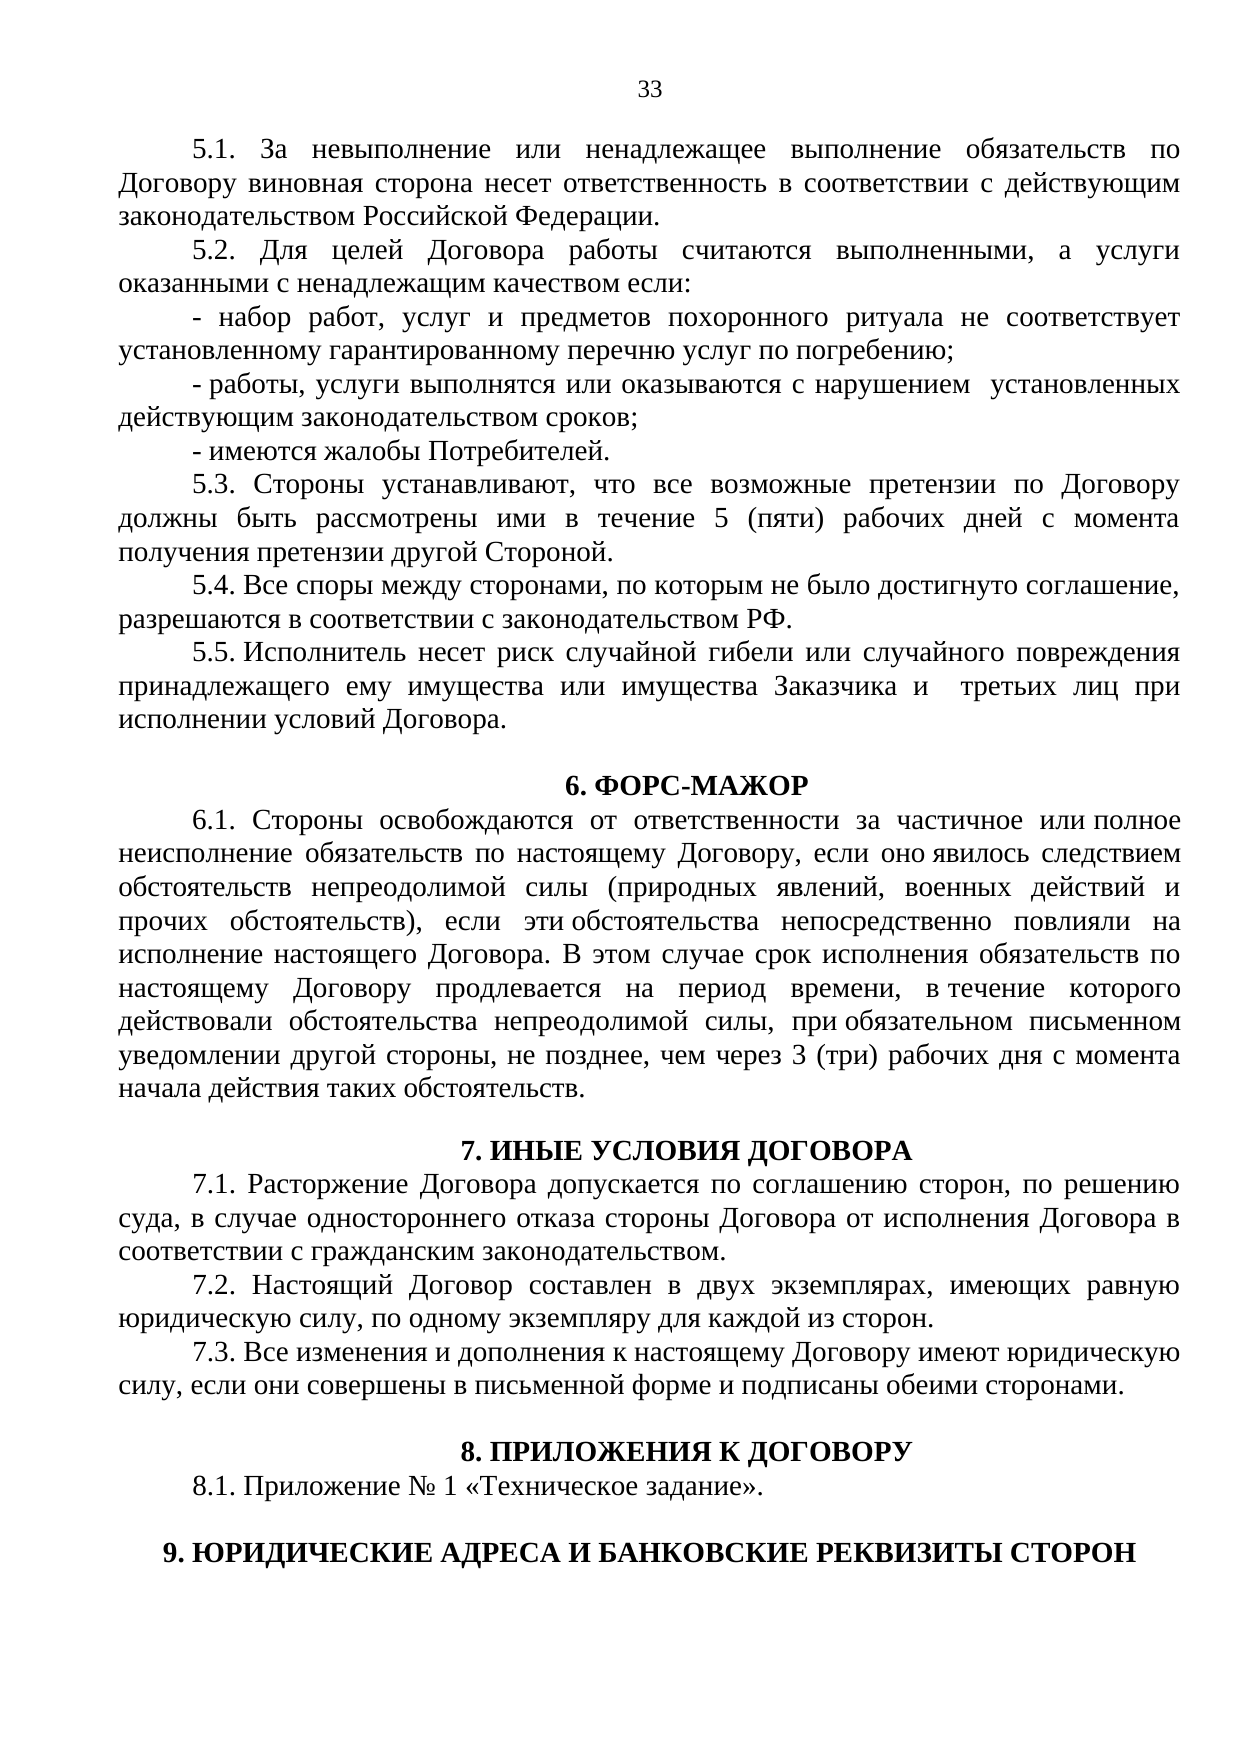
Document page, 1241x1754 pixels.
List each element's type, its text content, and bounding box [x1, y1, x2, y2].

text - работы, услуги выполнятся или оказываются с нарушением установленных действующим законодательством сроков; [118, 366, 1181, 433]
text 8.1. Приложение № 1 «Техническое задание». [118, 1468, 1181, 1502]
text 8. ПРИЛОЖЕНИЯ К ДОГОВОРУ [118, 1434, 1181, 1468]
text 7. ИНЫЕ УСЛОВИЯ ДОГОВОРА [118, 1133, 1181, 1166]
text 5.3. Стороны устанавливают, что все возможные претензии по Договору должны быть рассмотрены ими в течение 5 (пяти) рабочих дней с момента получения претензии другой Стороной. [118, 467, 1181, 567]
text 5.5. Исполнитель несет риск случайной гибели или случайного повреждения принадлежащего ему имущества или имущества Заказчика и третьих лиц при исполнении условий Договора. [118, 634, 1181, 735]
text 5.4. Все споры между сторонами, по которым не было достигнуто соглашение, разрешаются в соответствии с законодательством РФ. [118, 567, 1181, 634]
text 6.1. Стороны освобождаются от ответственности за частичное или полное неисполнение обязательств по настоящему Договору, если оно явилось следствием обстоятельств непреодолимой силы (природных явлений, военных действий и прочих обстоятельств), если эти обстоятельства непосредственно повлияли на исполнение настоящего Договора. В этом случае срок исполнения обязательств по настоящему Договору продлевается на период времени, в течение которого действовали обстоятельства непреодолимой силы, при обязательном письменном уведомлении другой стороны, не позднее, чем через 3 (три) рабочих дня с момента начала действия таких обстоятельств. [118, 802, 1181, 1104]
text 7.3. Все изменения и дополнения к настоящему Договору имеют юридическую силу, если они совершены в письменной форме и подписаны обеими сторонами. [118, 1334, 1181, 1401]
text 5.1. За невыполнение или ненадлежащее выполнение обязательств по Договору виновная сторона несет ответственность в соответствии с действующим законодательством Российской Федерации. [118, 131, 1181, 232]
text 7.2. Настоящий Договор составлен в двух экземплярах, имеющих равную юридическую силу, по одному экземпляру для каждой из сторон. [118, 1267, 1181, 1334]
text - набор работ, услуг и предметов похоронного ритуала не соответствует установленному гарантированному перечню услуг по погребению; [118, 299, 1181, 366]
text 5.2. Для целей Договора работы считаются выполненными, а услуги оказанными с ненадлежащим качеством если: [118, 232, 1181, 299]
text 9. ЮРИДИЧЕСКИЕ АДРЕСА И БАНКОВСКИЕ РЕКВИЗИТЫ СТОРОН [118, 1535, 1181, 1569]
text 7.1. Расторжение Договора допускается по соглашению сторон, по решению суда, в случае одностороннего отказа стороны Договора от исполнения Договора в соответствии с гражданским законодательством. [118, 1166, 1181, 1267]
text - имеются жалобы Потребителей. [118, 433, 1181, 467]
text 6. ФОРС-МАЖОР [118, 768, 1181, 802]
